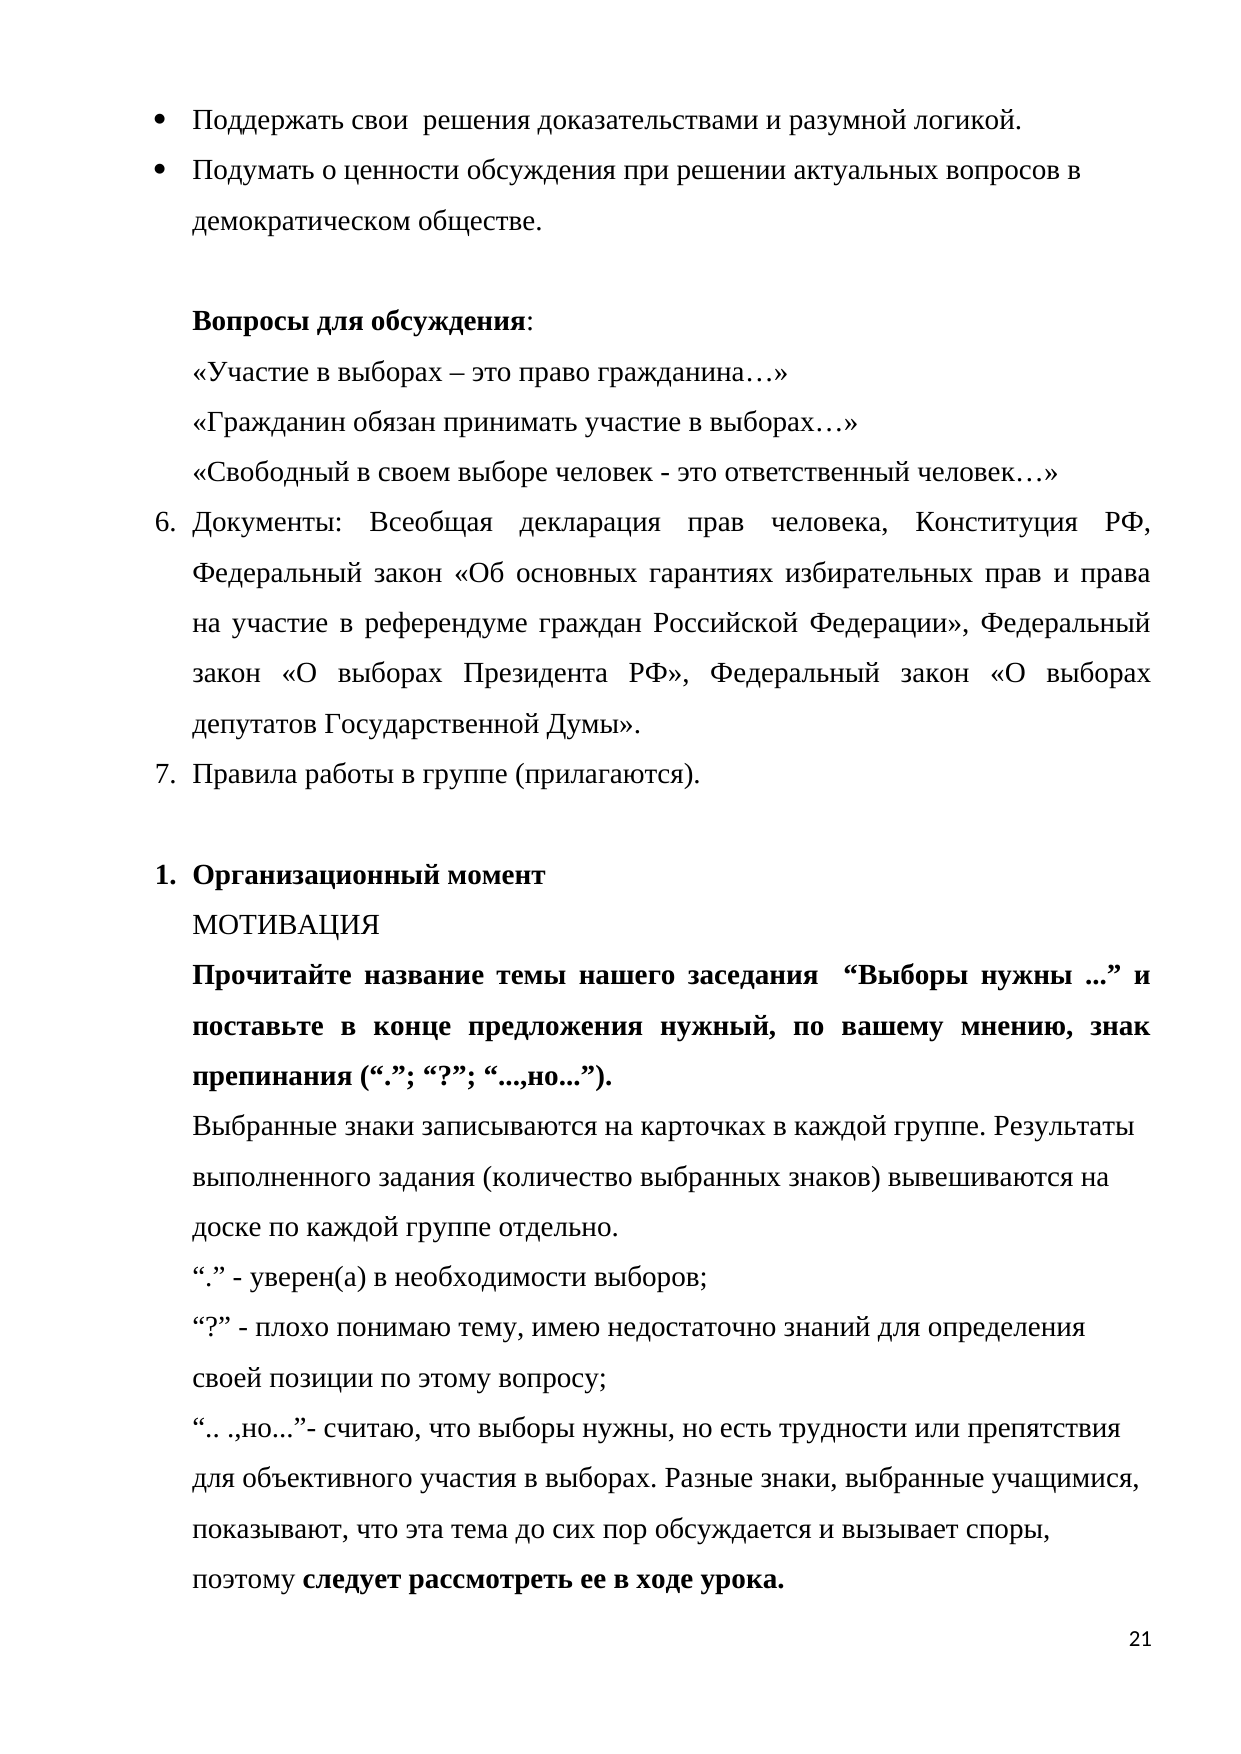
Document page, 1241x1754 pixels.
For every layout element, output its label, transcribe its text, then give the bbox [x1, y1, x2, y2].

list Документы: Всеобщая декларация прав человека, Конституция РФ, Федеральный закон «Об основных гарантиях избирательных прав и права на участие в референдуме граждан Российской Федерации», Федеральный закон «О выборах Президента РФ», Федеральный закон «О выборах депутатов Государственной Думы». [154, 504, 1152, 739]
text «Участие в выборах – это право гражданина…» [192, 354, 1152, 387]
text Вопросы для обсуждения: [192, 303, 1152, 337]
text “.” - уверен(а) в необходимости выборов; [192, 1259, 1152, 1293]
list Поддержать свои решения доказательствами и разумной логикой. [154, 102, 1152, 136]
list Организационный момент [154, 857, 1152, 890]
text “.. .,но...”- считаю, что выборы нужны, но есть трудности или препятствия для объективного участия в выборах. Разные знаки, выбранные учащимися, показывают, что эта тема до сих пор обсуждается и вызывает споры, поэтому следует рассмотреть ее в ходе урока. [192, 1410, 1152, 1595]
text Выбранные знаки записываются на карточках в каждой группе. Результаты выполненного задания (количество выбранных знаков) вывешиваются на доске по каждой группе отдельно. [192, 1108, 1152, 1242]
text «Свободный в своем выборе человек - это ответственный человек…» [192, 454, 1152, 488]
list Правила работы в группе (прилагаются). [154, 756, 1152, 790]
text МОТИВАЦИЯ [192, 907, 1152, 941]
list Подумать о ценности обсуждения при решении актуальных вопросов в демократическом обществе. [154, 152, 1152, 236]
text “?” - плохо понимаю тему, имею недостаточно знаний для определения своей позиции по этому вопросу; [192, 1309, 1152, 1393]
text Прочитайте название темы нашего заседания “Выборы нужны ...” и поставьте в конце предложения нужный, по вашему мнению, знак препинания (“.”; “?”; “...,но...”). [192, 957, 1152, 1092]
text «Гражданин обязан принимать участие в выборах…» [192, 404, 1152, 437]
